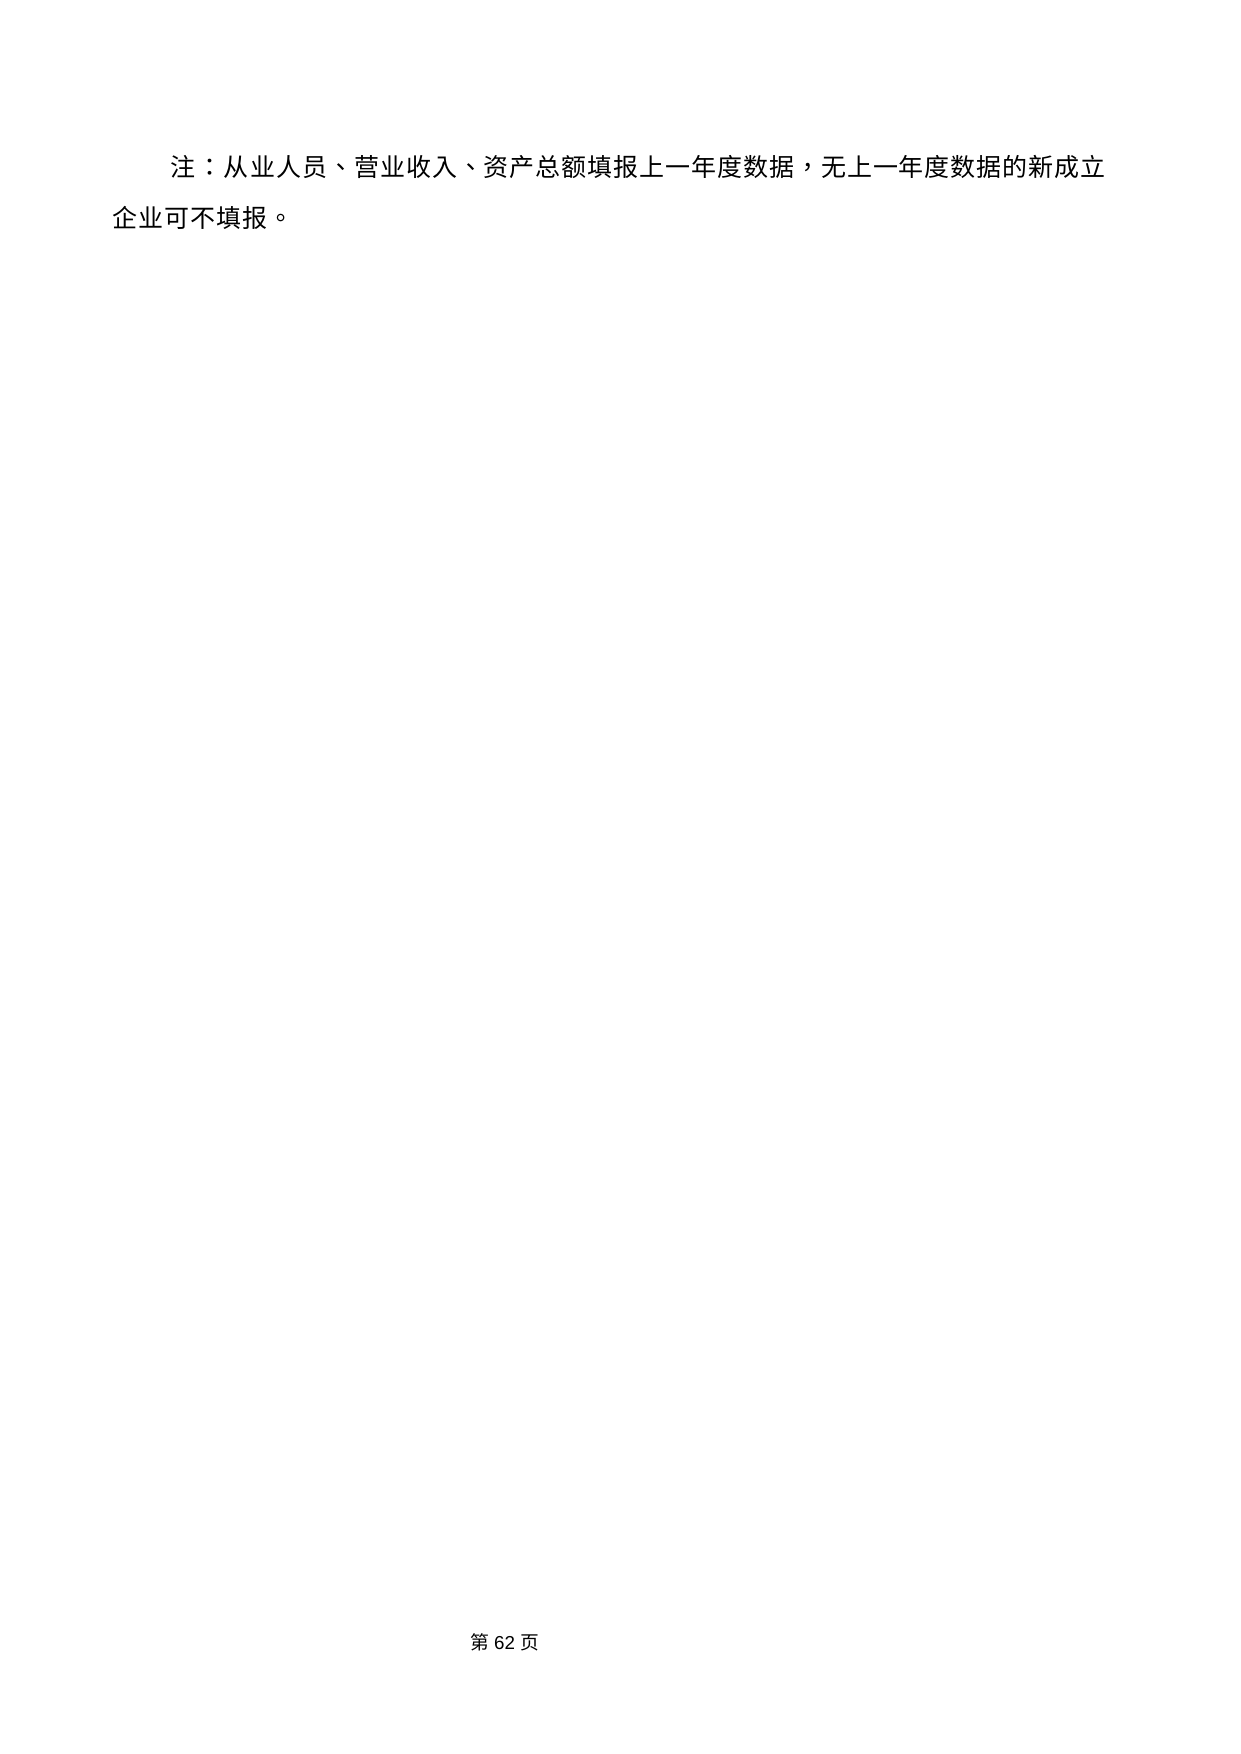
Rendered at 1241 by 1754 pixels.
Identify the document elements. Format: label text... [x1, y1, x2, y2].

text 注：从业人员、营业收入、资产总额填报上一年度数据，无上一年度数据的新成立企业可不填报。 [112, 150, 1128, 235]
